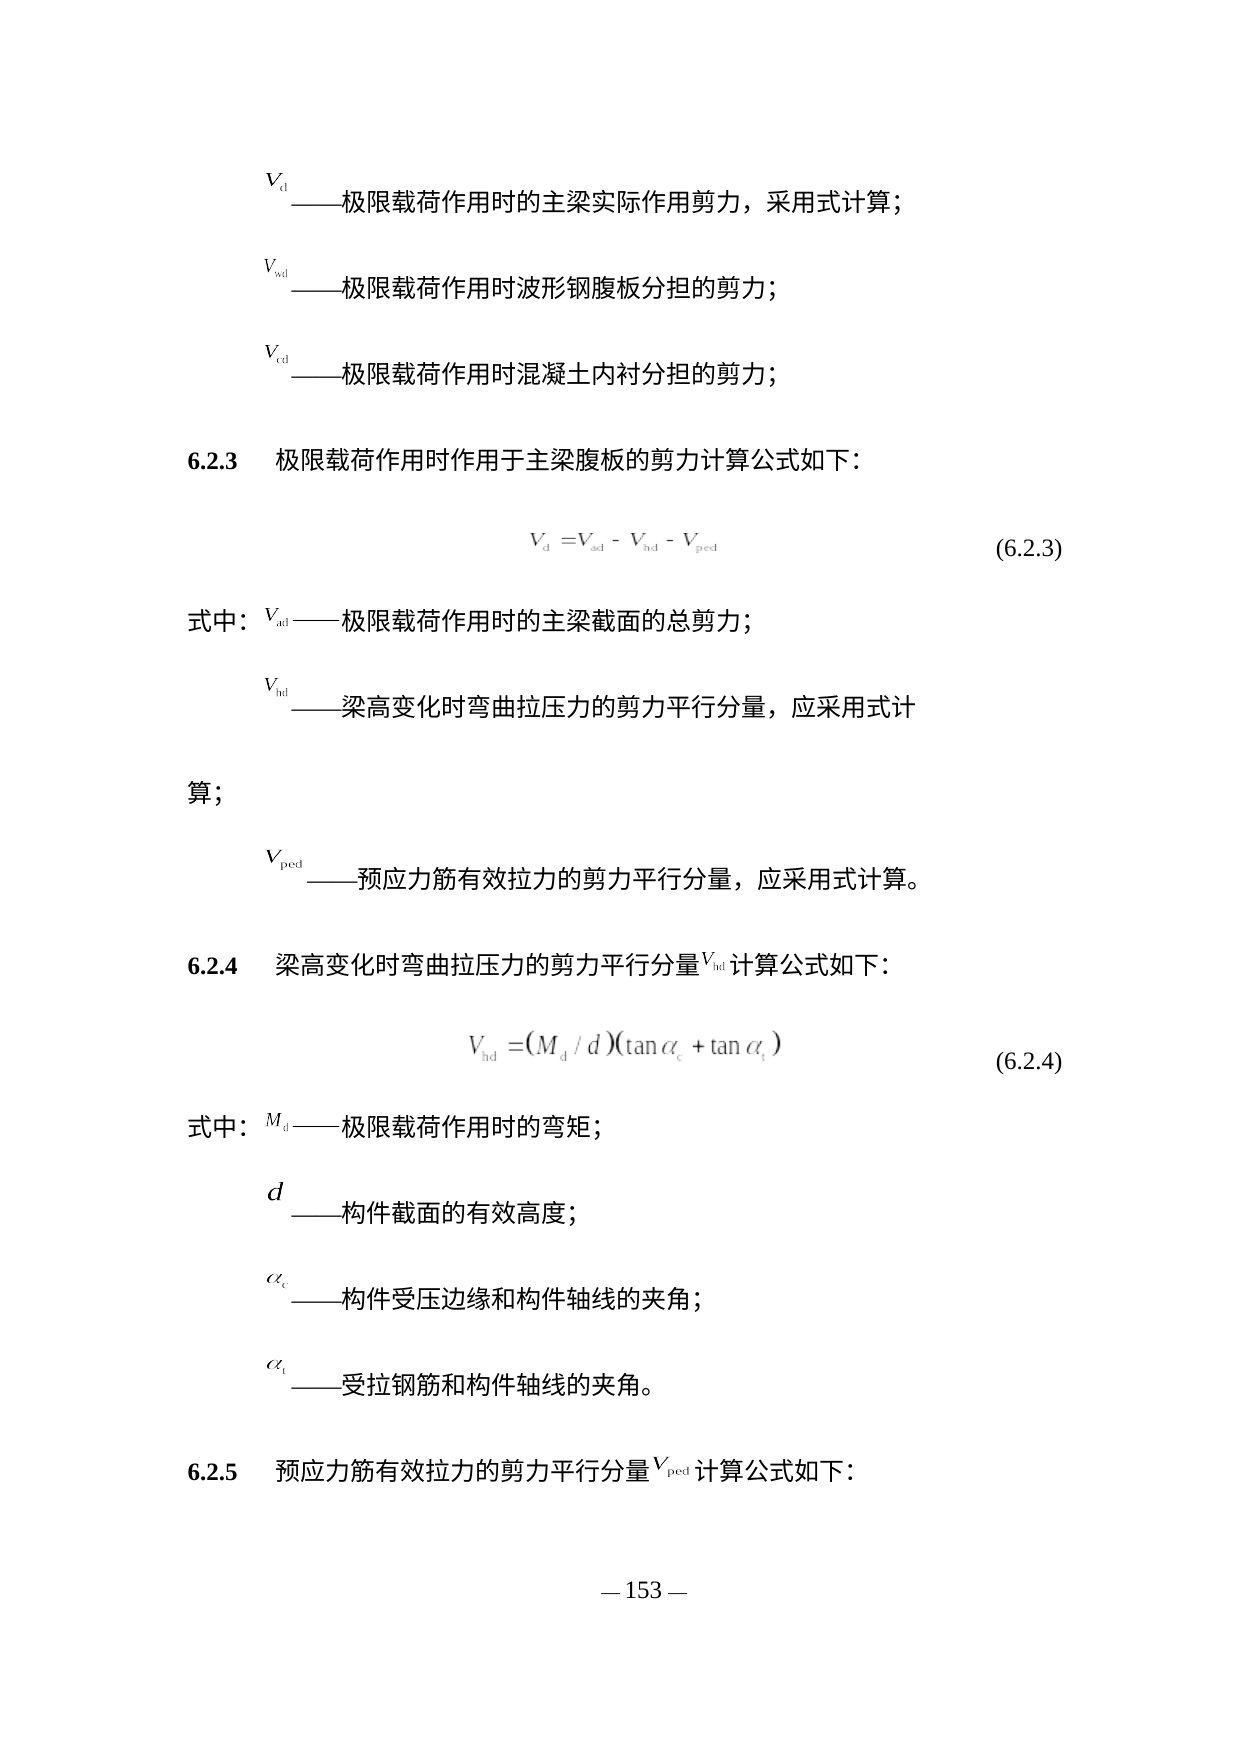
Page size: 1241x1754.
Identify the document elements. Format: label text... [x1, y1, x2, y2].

text ——构件截面的有效高度； [187, 1177, 1063, 1245]
text ——构件受压边缘和构件轴线的夹角； [187, 1263, 1063, 1331]
text (6.2.3) [187, 511, 1063, 578]
text 梁高变化时弯曲拉压力的剪力平行分量计算公式如下： [187, 930, 1063, 998]
text 式中：——极限载荷作用时的弯矩； [187, 1091, 1063, 1159]
text 式中：——极限载荷作用时的主梁截面的总剪力； [187, 586, 1063, 654]
text ——极限载荷作用时混凝土内衬分担的剪力； [187, 338, 1063, 406]
text ——梁高变化时弯曲拉压力的剪力平行分量，应采用式计 [187, 672, 1063, 740]
text 算； [187, 758, 1063, 826]
text (6.2.4) [187, 1016, 1063, 1084]
text ——极限载荷作用时波形钢腹板分担的剪力； [187, 252, 1063, 320]
text 极限载荷作用时作用于主梁腹板的剪力计算公式如下： [187, 424, 1063, 492]
text 预应力筋有效拉力的剪力平行分量计算公式如下： [187, 1435, 1063, 1503]
text ——受拉钢筋和构件轴线的夹角。 [187, 1349, 1063, 1417]
text ——预应力筋有效拉力的剪力平行分量，应采用式计算。 [187, 844, 1063, 912]
text ——极限载荷作用时的主梁实际作用剪力，采用式计算； [187, 166, 1063, 234]
